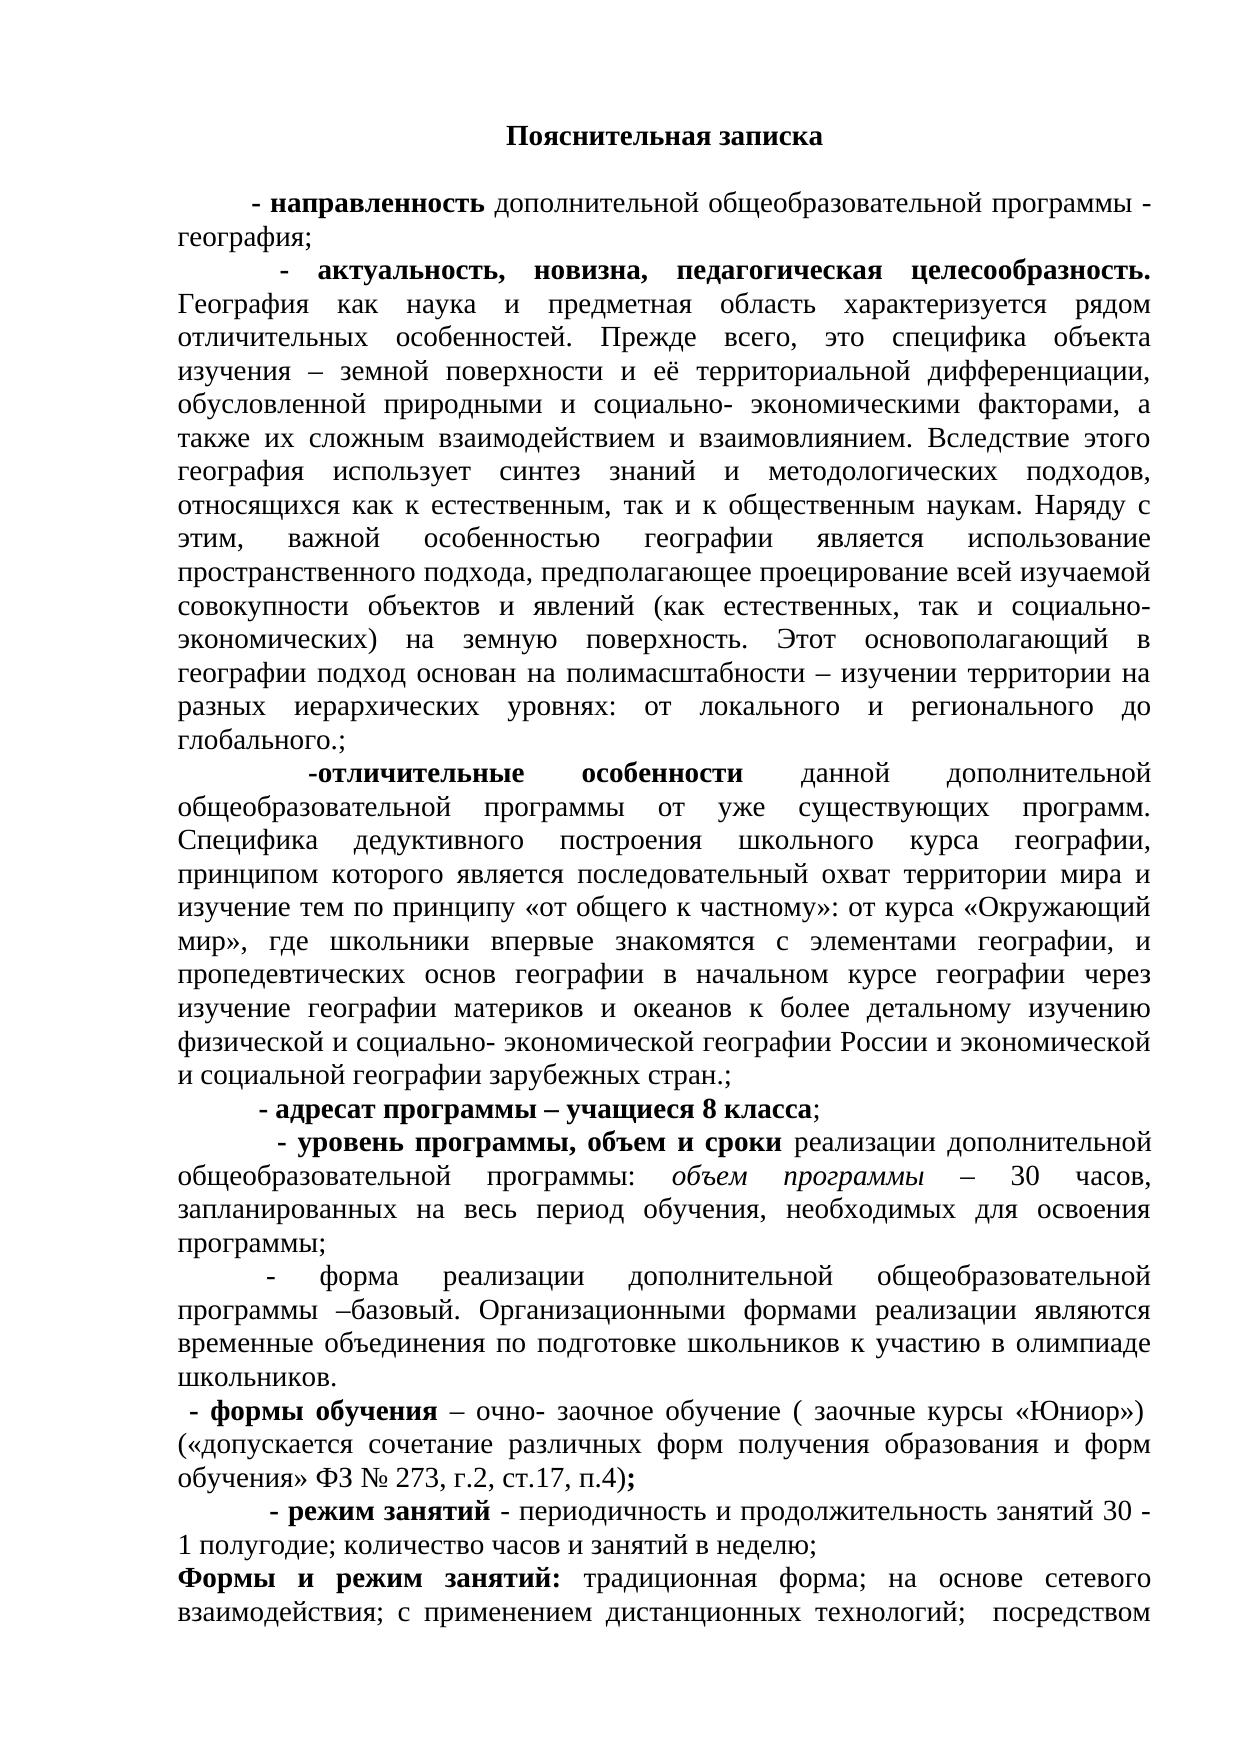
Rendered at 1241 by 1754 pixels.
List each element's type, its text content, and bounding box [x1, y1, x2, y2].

text - адресат программы – учащиеся 8 класса; [177, 1091, 1152, 1124]
text - формы обучения – очно- заочное обучение ( заочные курсы «Юниор») («допускается сочетание различных форм получения образования и форм обучения» ФЗ № 273, г.2, ст.17, п.4); [177, 1393, 1152, 1493]
text - актуальность, новизна, педагогическая целесообразность. География как наука и предметная область характеризуется рядом отличительных особенностей. Прежде всего, это специфика объекта изучения – земной поверхности и её территориальной дифференциации, обусловленной природными и социально- экономическими факторами, а также их сложным взаимодействием и взаимовлиянием. Вследствие этого география использует синтез знаний и методологических подходов, относящихся как к естественным, так и к общественным наукам. Наряду с этим, важной особенностью географии является использование пространственного подхода, предполагающее проецирование всей изучаемой совокупности объектов и явлений (как естественных, так и социально-экономических) на земную поверхность. Этот основополагающий в географии подход основан на полимасштабности – изучении территории на разных иерархических уровнях: от локального и регионального до глобального.; [177, 252, 1152, 755]
text - уровень программы, объем и сроки реализации дополнительной общеобразовательной программы: объем программы – 30 часов, запланированных на весь период обучения, необходимых для освоения программы; [177, 1124, 1152, 1258]
text - форма реализации дополнительной общеобразовательной программы –базовый. Организационными формами реализации являются временные объединения по подготовке школьников к участию в олимпиаде школьников. [177, 1258, 1152, 1393]
text - направленность дополнительной общеобразовательной программы - география; [177, 185, 1152, 252]
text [177, 1560, 1152, 1627]
text - режим занятий - периодичность и продолжительность занятий 30 - 1 полугодие; количество часов и занятий в неделю; [177, 1493, 1152, 1560]
text -отличительные особенности данной дополнительной общеобразовательной программы от уже существующих программ. Специфика дедуктивного построения школьного курса географии, принципом которого является последовательный охват территории мира и изучение тем по принципу «от общего к частному»: от курса «Окружающий мир», где школьники впервые знакомятся с элементами географии, и пропедевтических основ географии в начальном курсе географии через изучение географии материков и океанов к более детальному изучению физической и социально- экономической географии России и экономической и социальной географии зарубежных стран.; [177, 755, 1152, 1091]
text Пояснительная записка [177, 118, 1152, 152]
